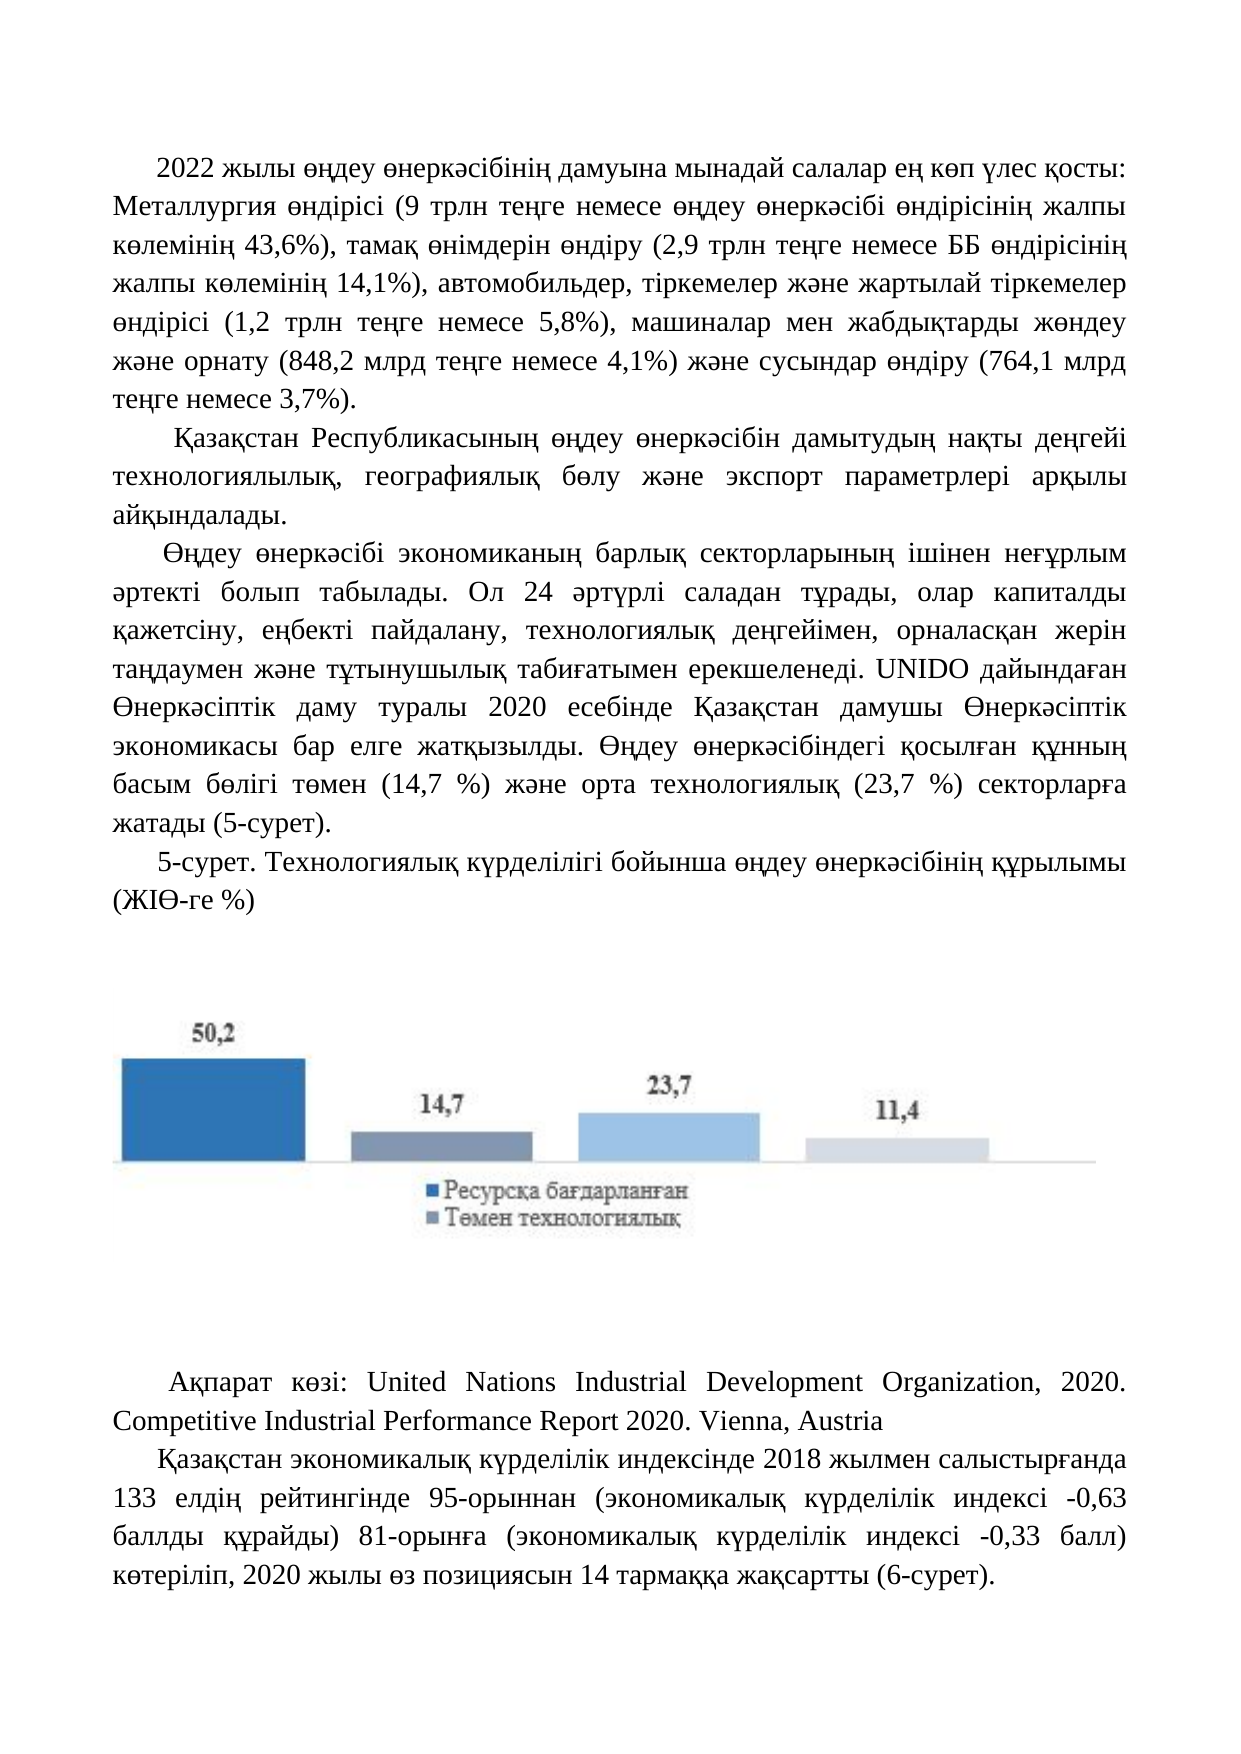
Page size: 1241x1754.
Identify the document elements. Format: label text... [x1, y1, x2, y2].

picture [112, 988, 1096, 1262]
text Қазақстан экономикалық күрделілік индексінде 2018 жылмен салыстырғанда 133 елдің рейтингінде 95-орыннан (экономикалық күрделілік индексі -0,63 баллды құрайды) 81-орынға (экономикалық күрделілік индексі -0,33 балл) көтеріліп, 2020 жылы өз позициясын 14 тармаққа жақсартты (6-сурет). [112, 1441, 1128, 1590]
text Ақпарат көзі: United Nations Industrial Development Organization, 2020. Competitive Industrial Performance Report 2020. Vienna, Austria [112, 1364, 1128, 1436]
text 2022 жылы өңдеу өнеркәсібінің дамуына мынадай салалар ең көп үлес қосты: Металлургия өндірісі (9 трлн теңге немесе өңдеу өнеркәсібі өндірісінің жалпы көлемінің 43,6%), тамақ өнімдерін өндіру (2,9 трлн теңге немесе ББ өндірісінің жалпы көлемінің 14,1%), автомобильдер, тіркемелер және жартылай тіркемелер өндірісі (1,2 трлн теңге немесе 5,8%), машиналар мен жабдықтарды жөндеу және орнату (848,2 млрд теңге немесе 4,1%) және сусындар өндіру (764,1 млрд теңге немесе 3,7%). [112, 150, 1128, 415]
text 5-сурет. Технологиялық күрделілігі бойынша өңдеу өнеркәсібінің құрылымы (ЖІӨ-ге %) [112, 844, 1128, 916]
text Өңдеу өнеркәсібі экономиканың барлық секторларының ішінен неғұрлым әртекті болып табылады. Ол 24 әртүрлі саладан тұрады, олар капиталды қажетсіну, еңбекті пайдалану, технологиялық деңгейімен, орналасқан жерін таңдаумен және тұтынушылық табиғатымен ерекшеленеді. UNIDO дайындаған Өнеркәсіптік даму туралы 2020 есебінде Қазақстан дамушы Өнеркәсіптік экономикасы бар елге жатқызылды. Өңдеу өнеркәсібіндегі қосылған құнның басым бөлігі төмен (14,7 %) және орта технологиялық (23,7 %) секторларға жатады (5-сурет). [112, 535, 1128, 839]
text Қазақстан Республикасының өңдеу өнеркәсібін дамытудың нақты деңгейі технологиялылық, географиялық бөлу және экспорт параметрлері арқылы айқындалады. [112, 420, 1128, 530]
